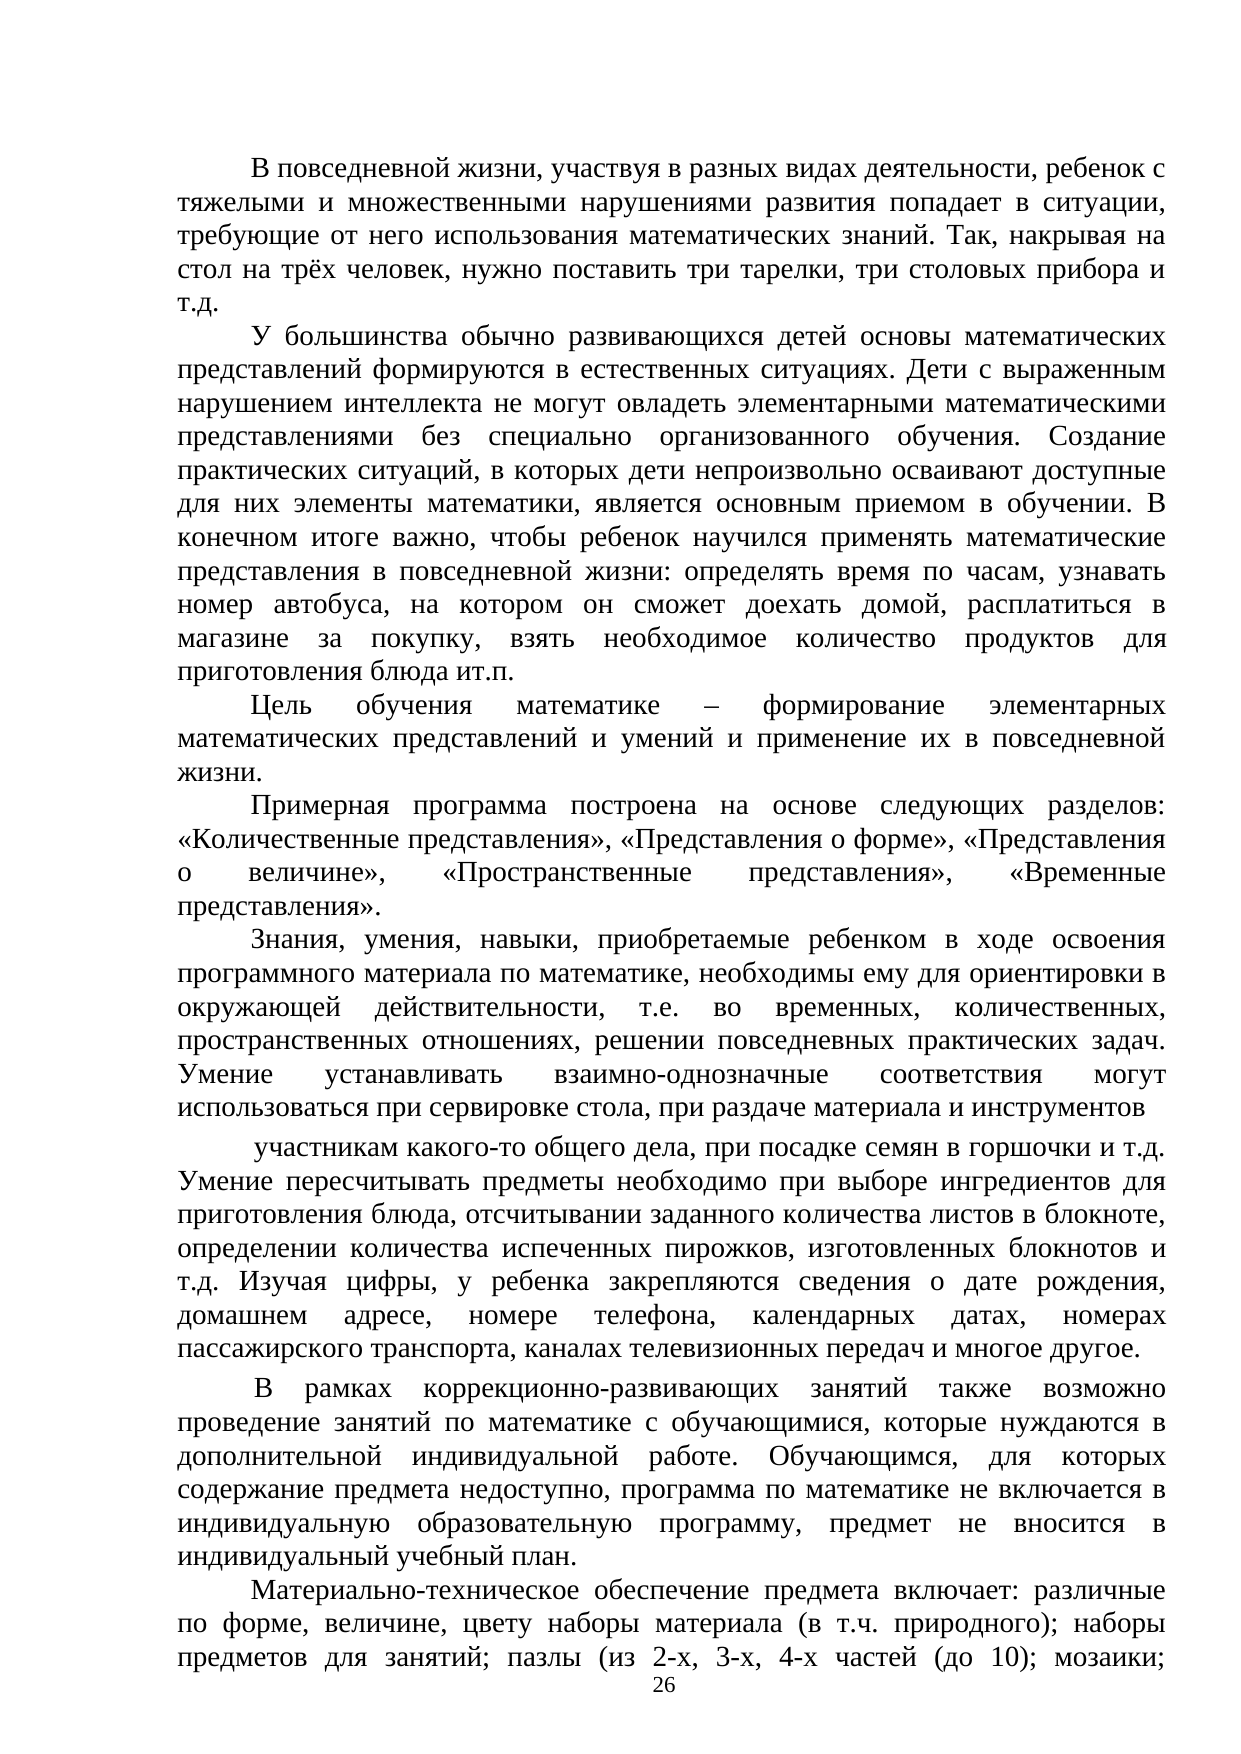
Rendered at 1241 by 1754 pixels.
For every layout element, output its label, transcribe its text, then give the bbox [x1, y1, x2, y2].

text В рамках коррекционно-развивающих занятий также возможно проведение занятий по математике с обучающимися, которые нуждаются в дополнительной индивидуальной работе. Обучающимся, для которых содержание предмета недоступно, программа по математике не включается в индивидуальную образовательную программу, предмет не вносится в индивидуальный учебный план. [177, 1371, 1167, 1572]
text «Количественные представления», «Представления о форме», «Представления о величине», «Пространственные представления», «Временные представления». [177, 821, 1166, 922]
text участникам какого-то общего дела, при посадке семян в горшочки и т.д. Умение пересчитывать предметы необходимо при выборе ингредиентов для приготовления блюда, отсчитывании заданного количества листов в блокноте, определении количества испеченных пирожков, изготовленных блокнотов и т.д. Изучая цифры, у ребенка закрепляются сведения о дате рождения, домашнем адресе, номере телефона, календарных датах, номерах пассажирского транспорта, каналах телевизионных передач и многое другое. [177, 1129, 1167, 1364]
text Знания, умения, навыки, приобретаемые ребенком в ходе освоения программного материала по математике, необходимы ему для ориентировки в окружающей действительности, т.е. во временных, количественных, пространственных отношениях, решении повседневных практических задач. Умение устанавливать взаимно-однозначные соответствия могут использоваться при сервировке стола, при раздаче материала и инструментов [177, 922, 1167, 1123]
text В повседневной жизни, участвуя в разных видах деятельности, ребенок с тяжелыми и множественными нарушениями развития попадает в ситуации, требующие от него использования математических знаний. Так, накрывая на стол на трёх человек, нужно поставить три тарелки, три столовых прибора и т.д. [177, 150, 1166, 318]
text Примерная программа построена на основе следующих разделов: [250, 787, 1196, 821]
text Цель обучения математике – формирование элементарных математических представлений и умений и применение их в повседневной жизни. [177, 687, 1166, 787]
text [177, 1572, 1167, 1672]
text У большинства обычно развивающихся детей основы математических представлений формируются в естественных ситуациях. Дети с выраженным нарушением интеллекта не могут овладеть элементарными математическими представлениями без специально организованного обучения. Создание практических ситуаций, в которых дети непроизвольно осваивают доступные для них элементы математики, является основным приемом в обучении. В конечном итоге важно, чтобы ребенок научился применять математические представления в повседневной жизни: определять время по часам, узнавать номер автобуса, на котором он сможет доехать домой, расплатиться в магазине за покупку, взять необходимое количество продуктов для приготовления блюда ит.п. [177, 318, 1167, 687]
